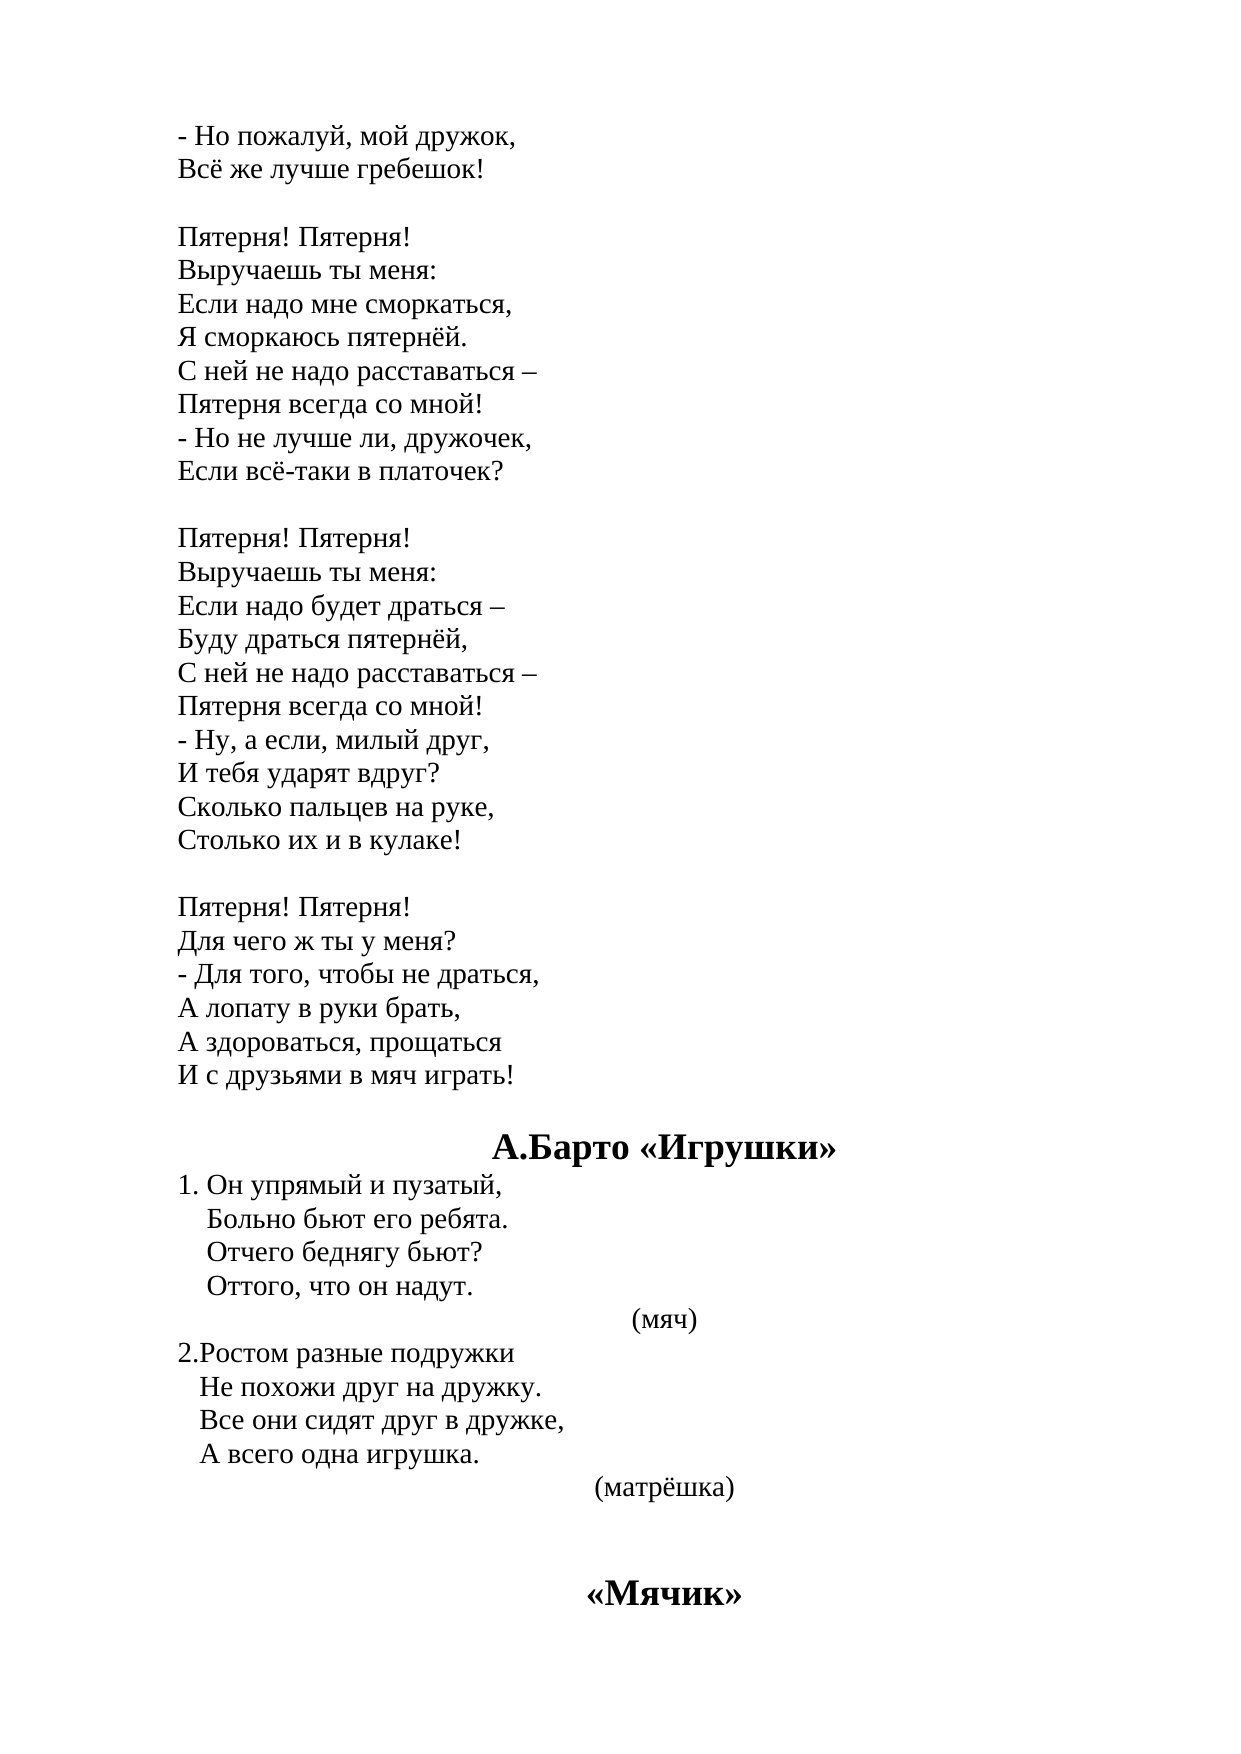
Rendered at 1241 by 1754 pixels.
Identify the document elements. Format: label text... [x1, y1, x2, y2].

text Для чего ж ты у меня? [177, 923, 1152, 957]
text С ней не надо расставаться – [177, 655, 1152, 688]
text Пятерня! Пятерня! [177, 521, 1152, 554]
text Не похожи друг на дружку. [177, 1369, 1152, 1402]
text (матрёшка) [177, 1469, 1152, 1503]
text - Для того, чтобы не драться, [177, 957, 1152, 990]
text Пятерня всегда со мной! [177, 688, 1152, 722]
text И с друзьями в мяч играть! [177, 1057, 1152, 1091]
text Пятерня! Пятерня! [177, 219, 1152, 252]
text Я сморкаюсь пятернёй. [177, 319, 1152, 353]
text А здороваться, прощаться [177, 1024, 1152, 1057]
text (мяч) [177, 1302, 1152, 1335]
text А всего одна игрушка. [177, 1436, 1152, 1469]
text «Мячик» [177, 1570, 1152, 1613]
text Выручаешь ты меня: [177, 554, 1152, 588]
text - Но пожалуй, мой дружок, [177, 118, 1152, 152]
text Выручаешь ты меня: [177, 252, 1152, 286]
text Пятерня всегда со мной! [177, 386, 1152, 420]
text Если надо мне сморкаться, [177, 286, 1152, 319]
text Пятерня! Пятерня! [177, 889, 1152, 923]
text Столько их и в кулаке! [177, 822, 1152, 856]
text А.Барто «Игрушки» [177, 1124, 1152, 1167]
text Если надо будет драться – [177, 588, 1152, 621]
text А лопату в руки брать, [177, 990, 1152, 1024]
text 1. Он упрямый и пузатый, [177, 1167, 1152, 1201]
text - Но не лучше ли, дружочек, [177, 420, 1152, 453]
text Сколько пальцев на руке, [177, 789, 1152, 822]
text - Ну, а если, милый друг, [177, 722, 1152, 755]
text 2.Ростом разные подружки [177, 1335, 1152, 1369]
text Больно бьют его ребята. [177, 1201, 1152, 1234]
text Буду драться пятернёй, [177, 621, 1152, 655]
text Оттого, что он надут. [177, 1268, 1152, 1302]
text Отчего беднягу бьют? [177, 1234, 1152, 1268]
text Если всё-таки в платочек? [177, 453, 1152, 487]
text Всё же лучше гребешок! [177, 152, 1152, 185]
text Все они сидят друг в дружке, [177, 1402, 1152, 1436]
text И тебя ударят вдруг? [177, 755, 1152, 789]
text С ней не надо расставаться – [177, 353, 1152, 386]
